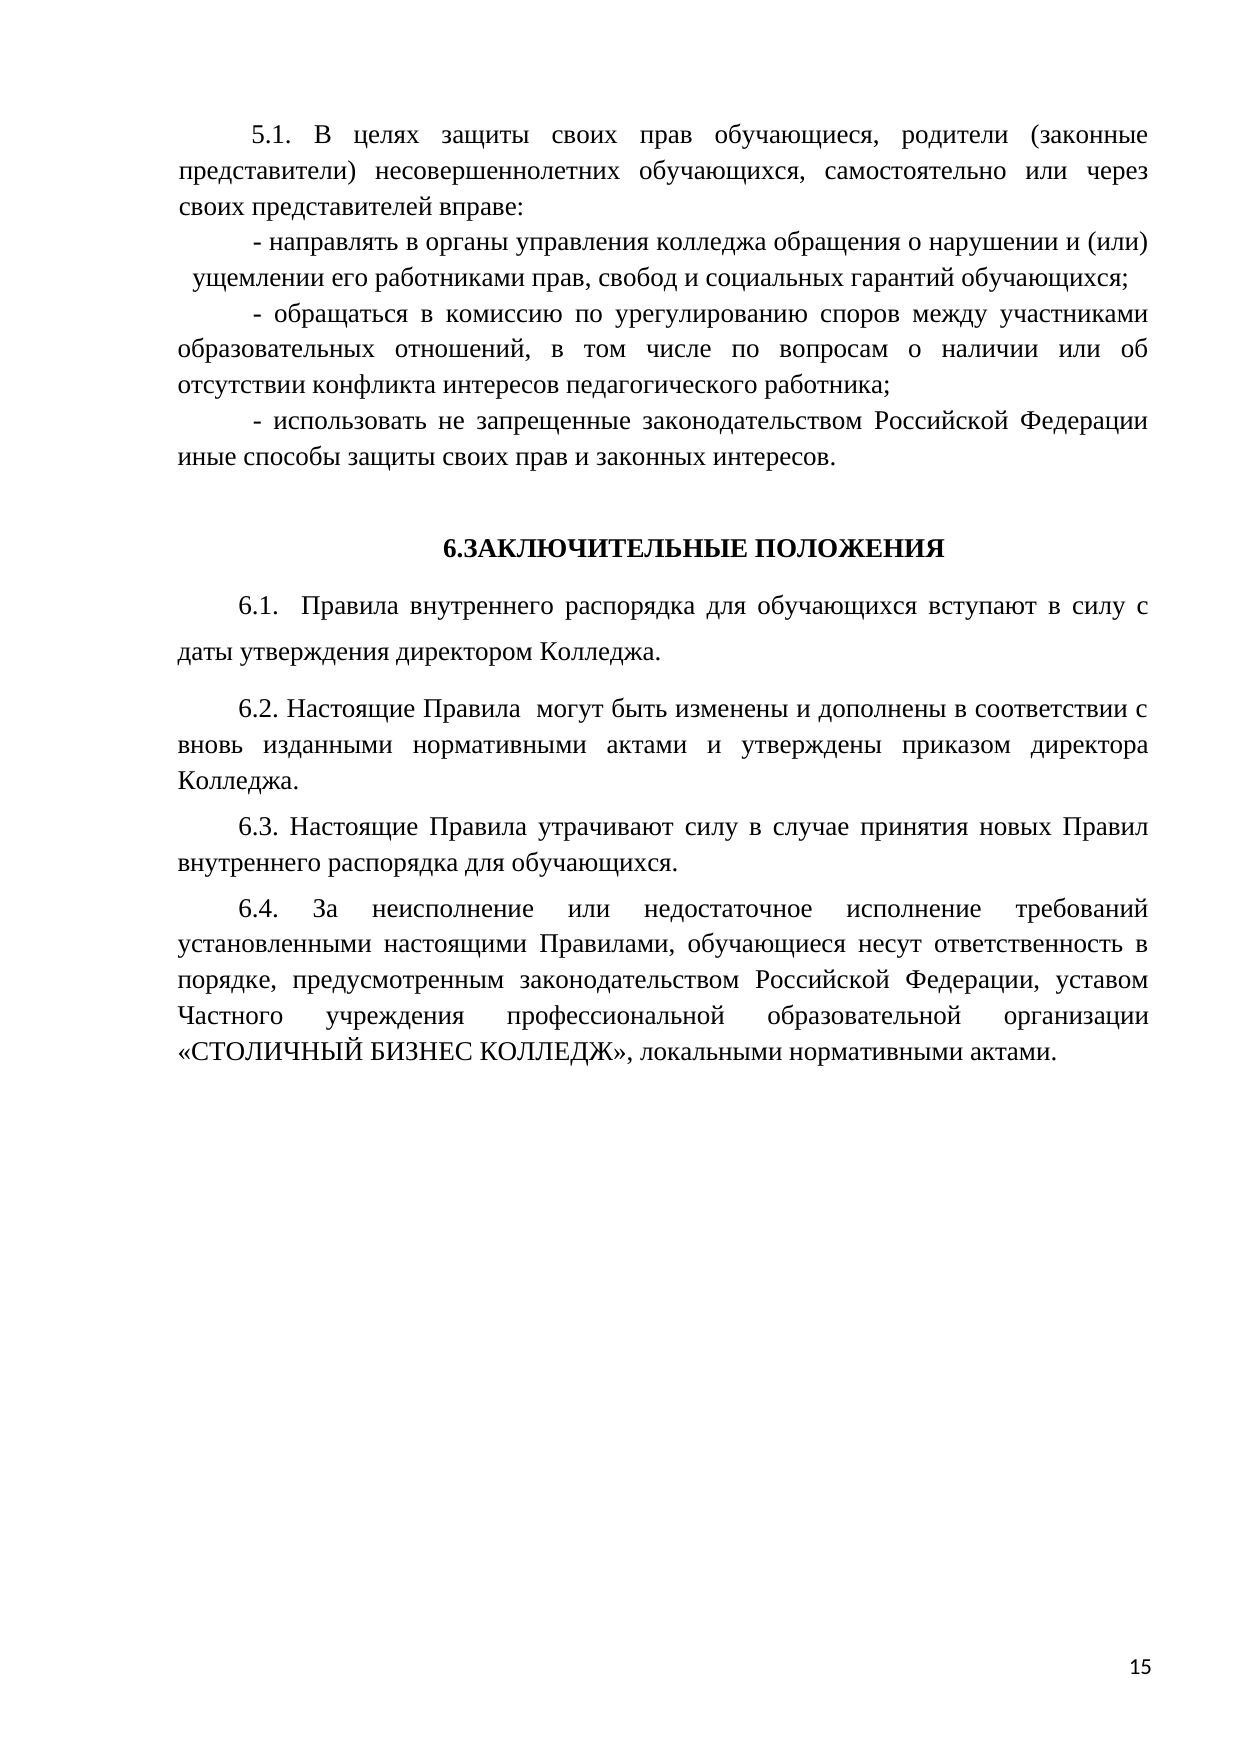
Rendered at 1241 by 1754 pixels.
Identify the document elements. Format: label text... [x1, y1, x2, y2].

list 6.1. Правила внутреннего распорядка для обучающихся вступают в силу с даты утверждения директором Колледжа. [177, 589, 1150, 667]
list 6.4. За неисполнение или недостаточное исполнение требований установленными настоящими Правилами, обучающиеся несут ответственность в порядке, предусмотренным законодательством Российской Федерации, уставом Частного учреждения профессиональной образовательной организации «СТОЛИЧНЫЙ БИЗНЕС КОЛЛЕДЖ», локальными нормативными актами. [177, 892, 1150, 1066]
list 6.3. Настоящие Правила утрачивают силу в случае принятия новых Правил внутреннего распорядка для обучающихся. [177, 810, 1150, 877]
list 6.ЗАКЛЮЧИТЕЛЬНЫЕ ПОЛОЖЕНИЯ [238, 532, 1150, 563]
list - направлять в органы управления колледжа обращения о нарушении и (или) ущемлении его работниками прав, свобод и социальных гарантий обучающихся; [192, 225, 1150, 292]
list 6.2. Настоящие Правила могут быть изменены и дополнены в соответствии с вновь изданными нормативными актами и утверждены приказом директора Колледжа. [177, 692, 1150, 795]
list - обращаться в комиссию по урегулированию споров между участниками образовательных отношений, в том числе по вопросам о наличии или об отсутствии конфликта интересов педагогического работника; [177, 297, 1150, 399]
list - использовать не запрещенные законодательством Российской Федерации иные способы защиты своих прав и законных интересов. [177, 404, 1150, 471]
text 5.1. В целях защиты своих прав обучающиеся, родители (законные представители) несовершеннолетних обучающихся, самостоятельно или через своих представителей вправе: [178, 118, 1150, 221]
